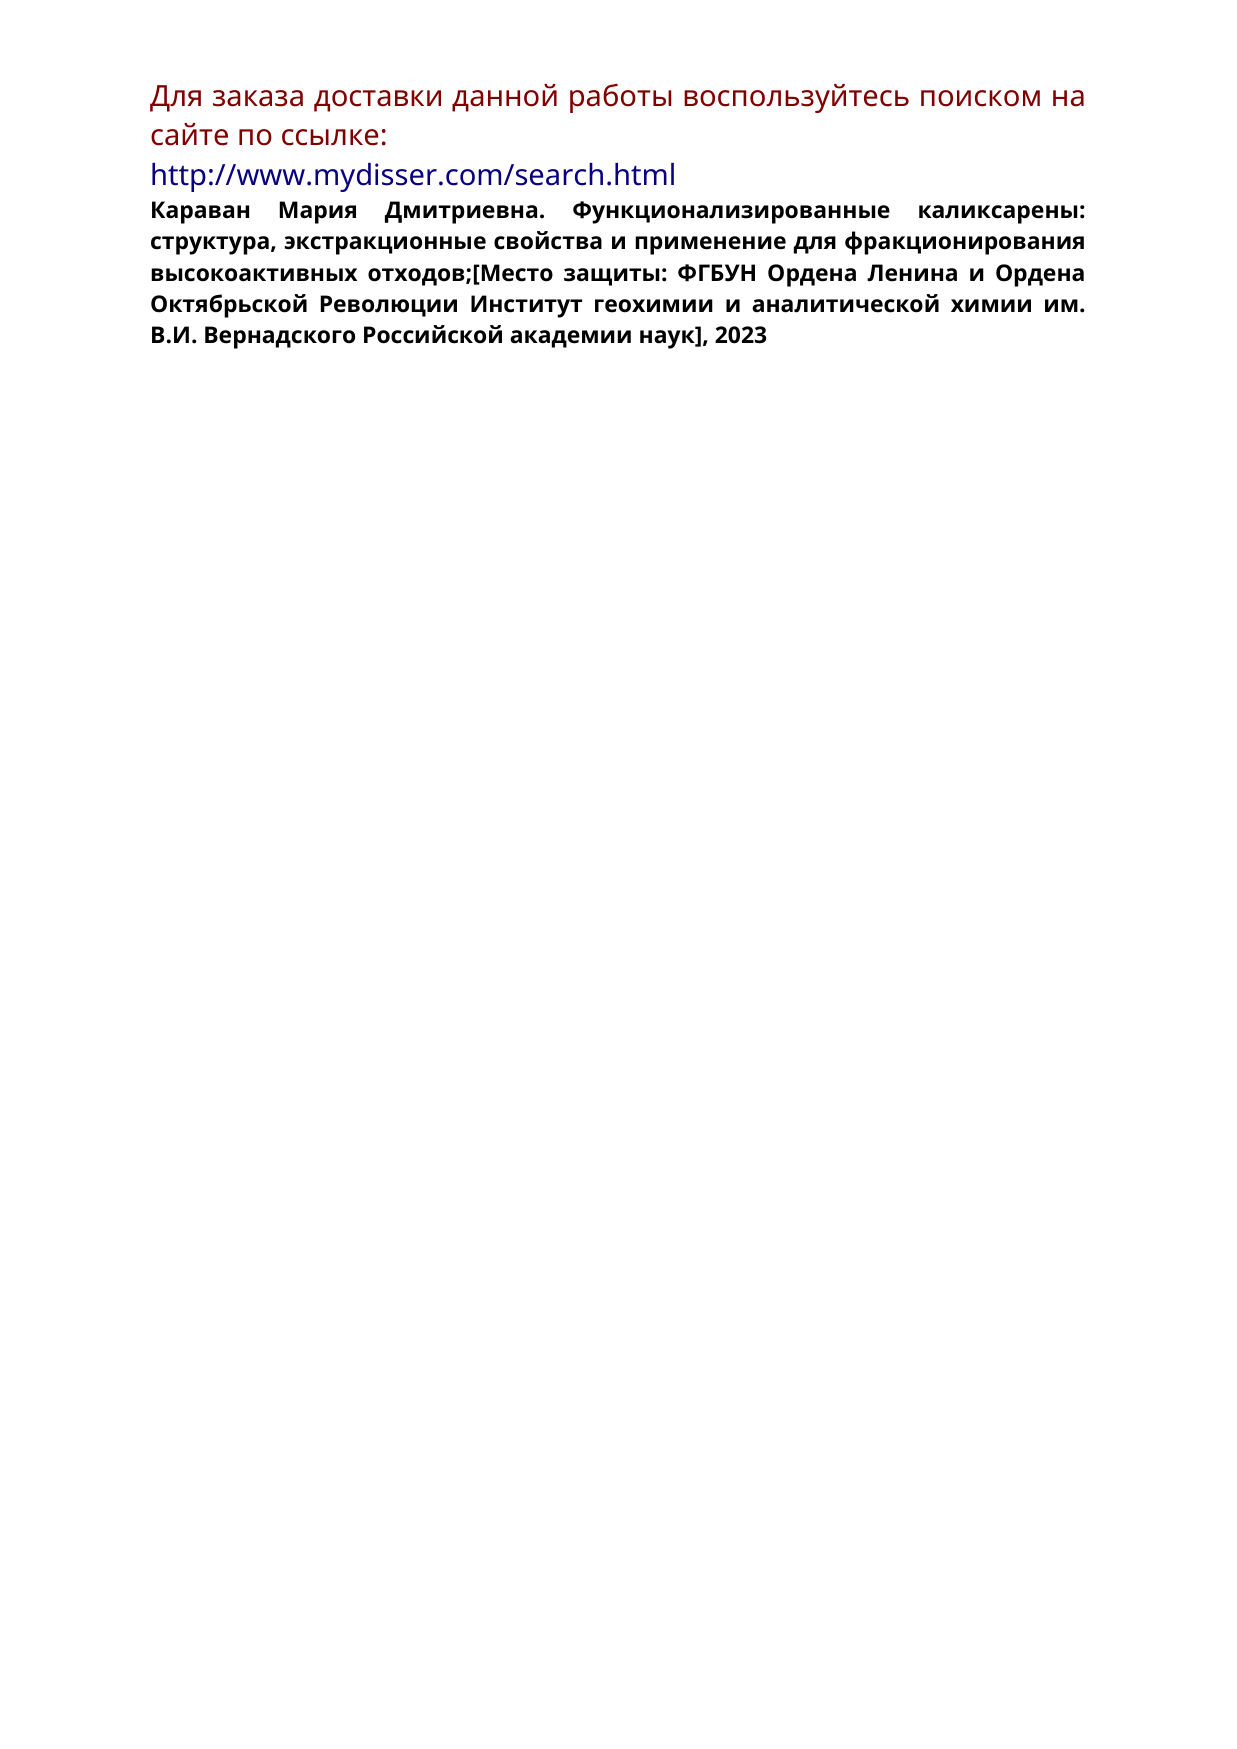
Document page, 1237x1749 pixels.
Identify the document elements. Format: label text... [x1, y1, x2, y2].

text Караван Мария Дмитриевна. Функционализированные каликсарены: структура, экстракционные свойства и применение для фракционирования высокоактивных отходов;[Место защиты: ФГБУН Ордена Ленина и Ордена Октябрьской Революции Институт геохимии и аналитической химии им. В.И. Вернадского Российской академии наук], 2023 [150, 194, 1086, 350]
